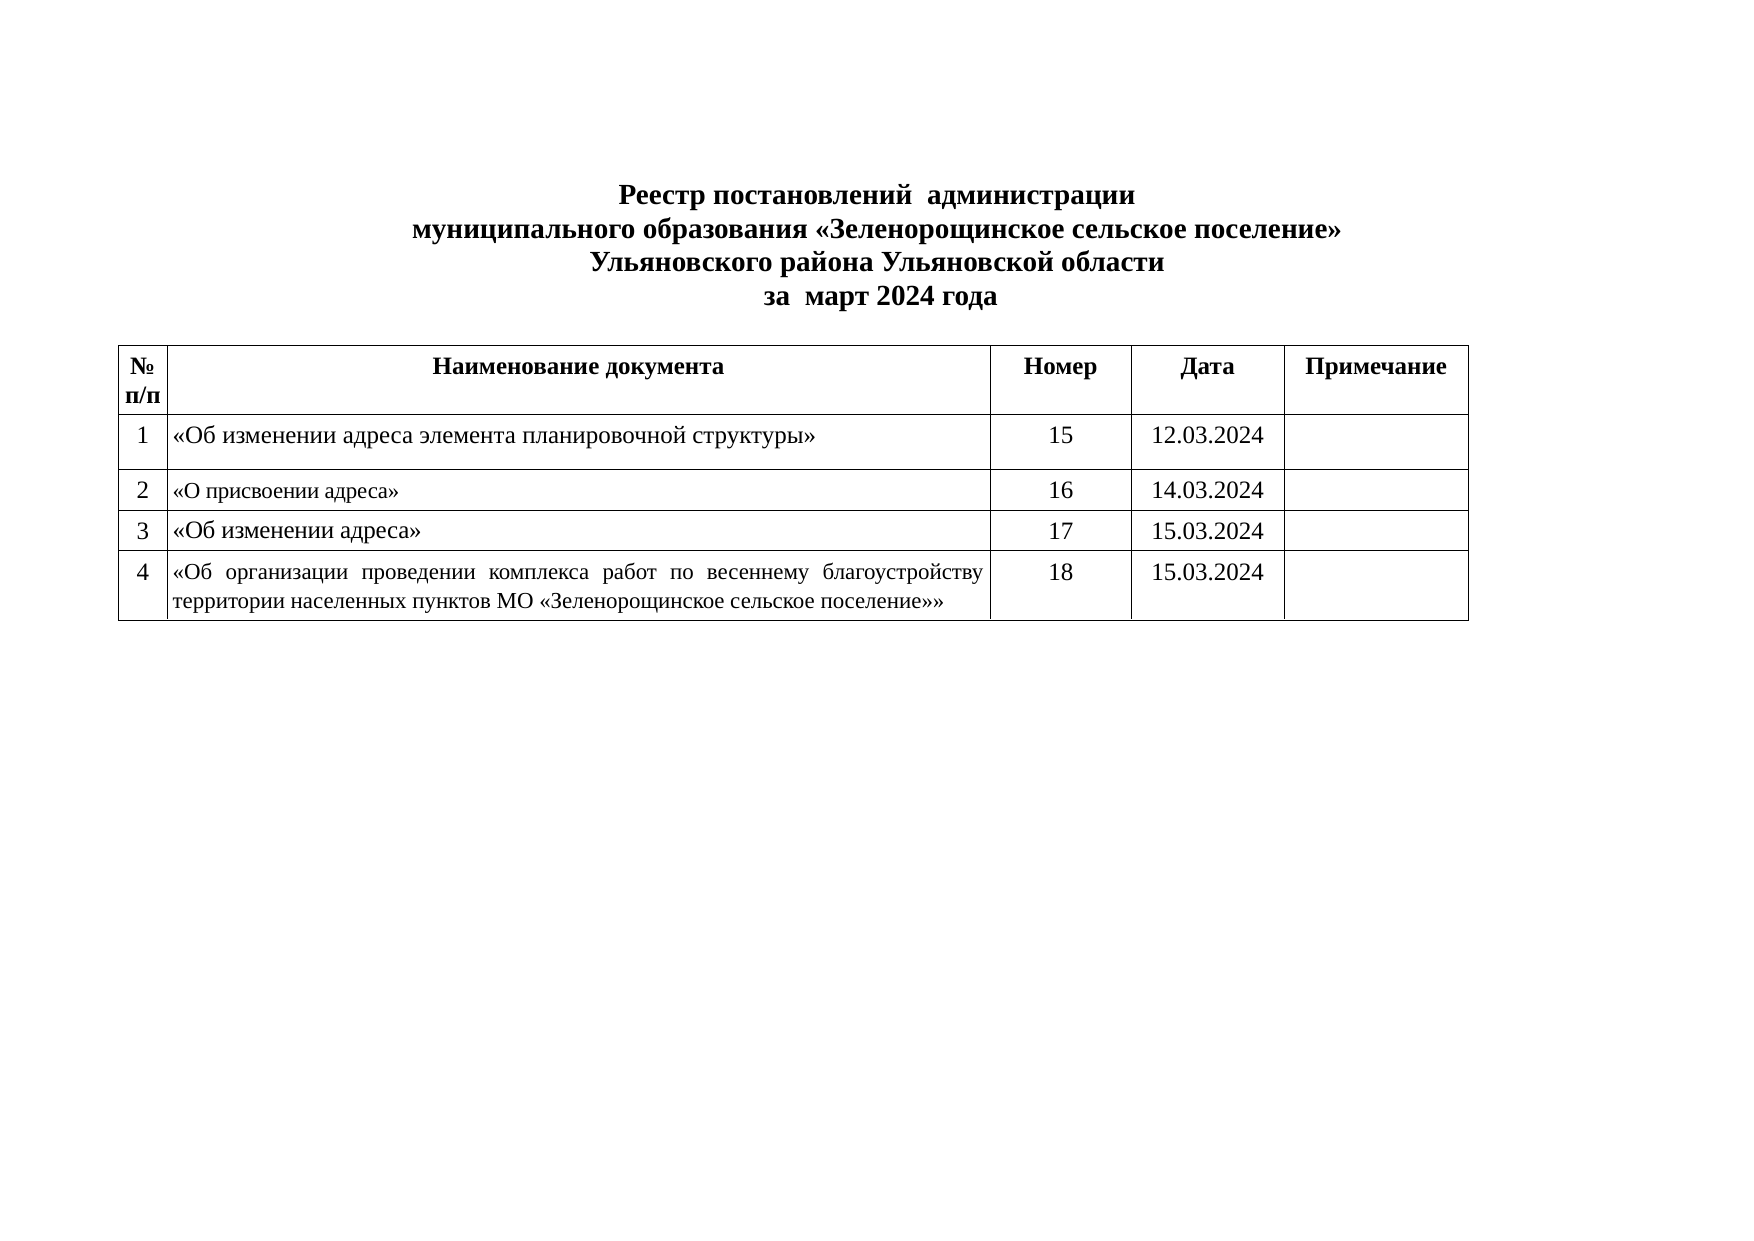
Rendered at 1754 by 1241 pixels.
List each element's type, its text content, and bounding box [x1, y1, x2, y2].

table_header № п/п [119, 346, 167, 414]
table_cell 16 [991, 470, 1131, 510]
table_cell 15 [991, 415, 1131, 469]
text Ульяновского района Ульяновской области [118, 244, 1636, 278]
table_cell [1285, 415, 1468, 469]
table_cell 1 [119, 415, 167, 469]
table_header Дата [1132, 346, 1284, 414]
table_cell 17 [991, 511, 1131, 550]
table_header Номер [991, 346, 1131, 414]
table_cell 15.03.2024 [1132, 511, 1284, 550]
table_header Наименование документа [168, 346, 990, 414]
table_cell 14.03.2024 [1132, 470, 1284, 510]
table_cell «Об организации проведении комплекса работ по весеннему благоустройству территории населенных пунктов МО «Зеленорощинское сельское поселение»» [168, 551, 990, 619]
table_cell «Об изменении адреса элемента планировочной структуры» [168, 415, 990, 469]
table_cell [1285, 551, 1468, 619]
table_cell «Об изменении адреса» [168, 511, 990, 550]
table_cell [1285, 470, 1468, 510]
table_cell 15.03.2024 [1132, 551, 1284, 619]
table_cell [1285, 511, 1468, 550]
table_cell 4 [119, 551, 167, 619]
text муниципального образования «Зеленорощинское сельское поселение» [118, 211, 1636, 244]
table_header Примечание [1285, 346, 1468, 414]
text Реестр постановлений администрации [118, 177, 1636, 211]
table_cell 3 [119, 511, 167, 550]
table_cell 18 [991, 551, 1131, 619]
table_cell 2 [119, 470, 167, 510]
table_cell «О присвоении адреса» [168, 470, 990, 510]
text за март 2024 года [118, 278, 1636, 311]
table_cell 12.03.2024 [1132, 415, 1284, 469]
